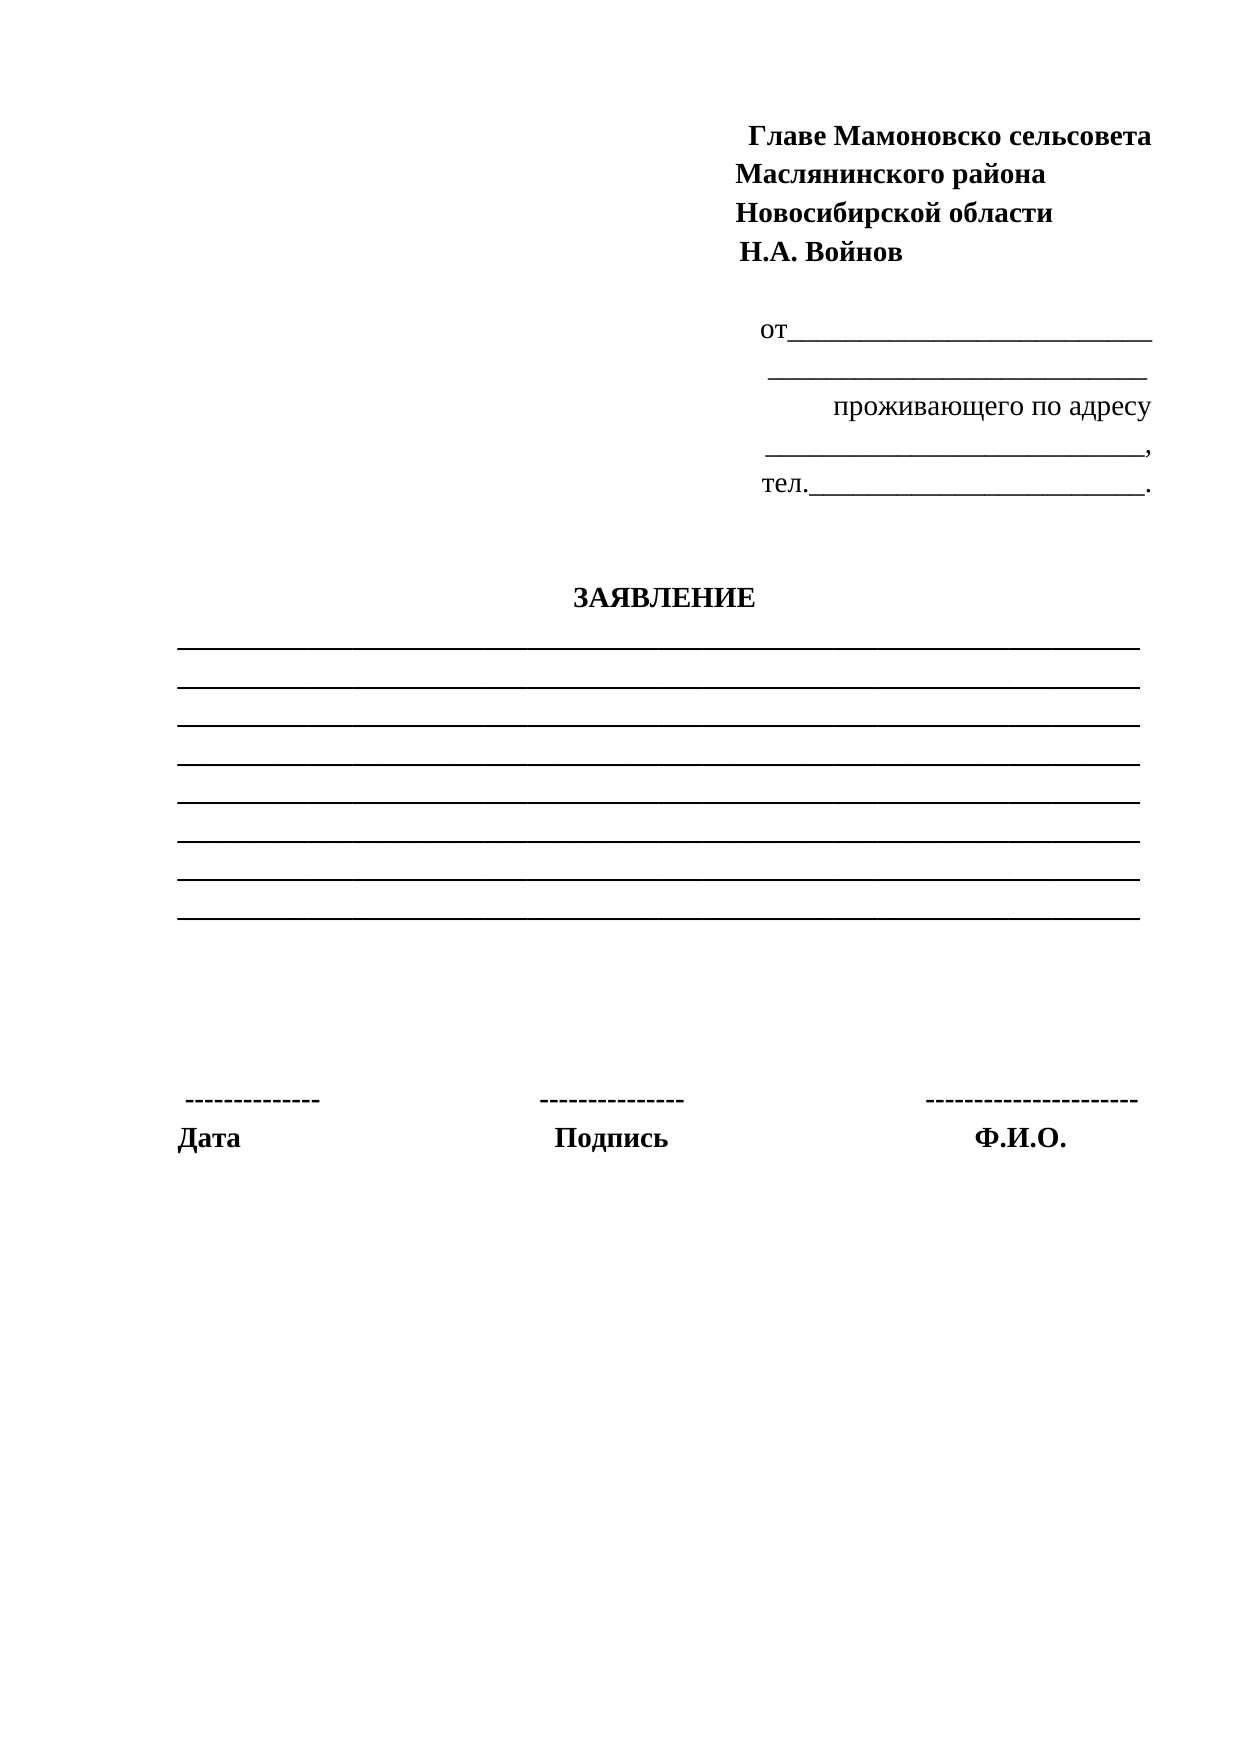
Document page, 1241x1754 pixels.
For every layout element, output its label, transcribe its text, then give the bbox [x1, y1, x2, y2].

text от_________________________ [177, 311, 1152, 344]
text Н.А. Войнов [177, 234, 1152, 267]
text Маслянинского района [177, 157, 1152, 190]
text __________________________ [177, 349, 1152, 383]
text Главе Мамоновско сельсовета [177, 118, 1152, 152]
text __________________________, [177, 426, 1152, 460]
text Дата Подпись Ф.И.О. [177, 1120, 1152, 1154]
text проживающего по адресу [177, 388, 1152, 421]
text ________________________________________________________________________________________________________________________________________________________________________________________________________________________________________________________________________________________________________________________________________________________________________________________________________________________________________________________________________________________________________________________________________________ [177, 619, 1152, 922]
text тел._______________________. [177, 465, 1152, 498]
text ЗАЯВЛЕНИЕ [177, 581, 1152, 614]
text -------------- --------------- ---------------------- [177, 1082, 1152, 1115]
text Новосибирской области [177, 195, 1152, 229]
